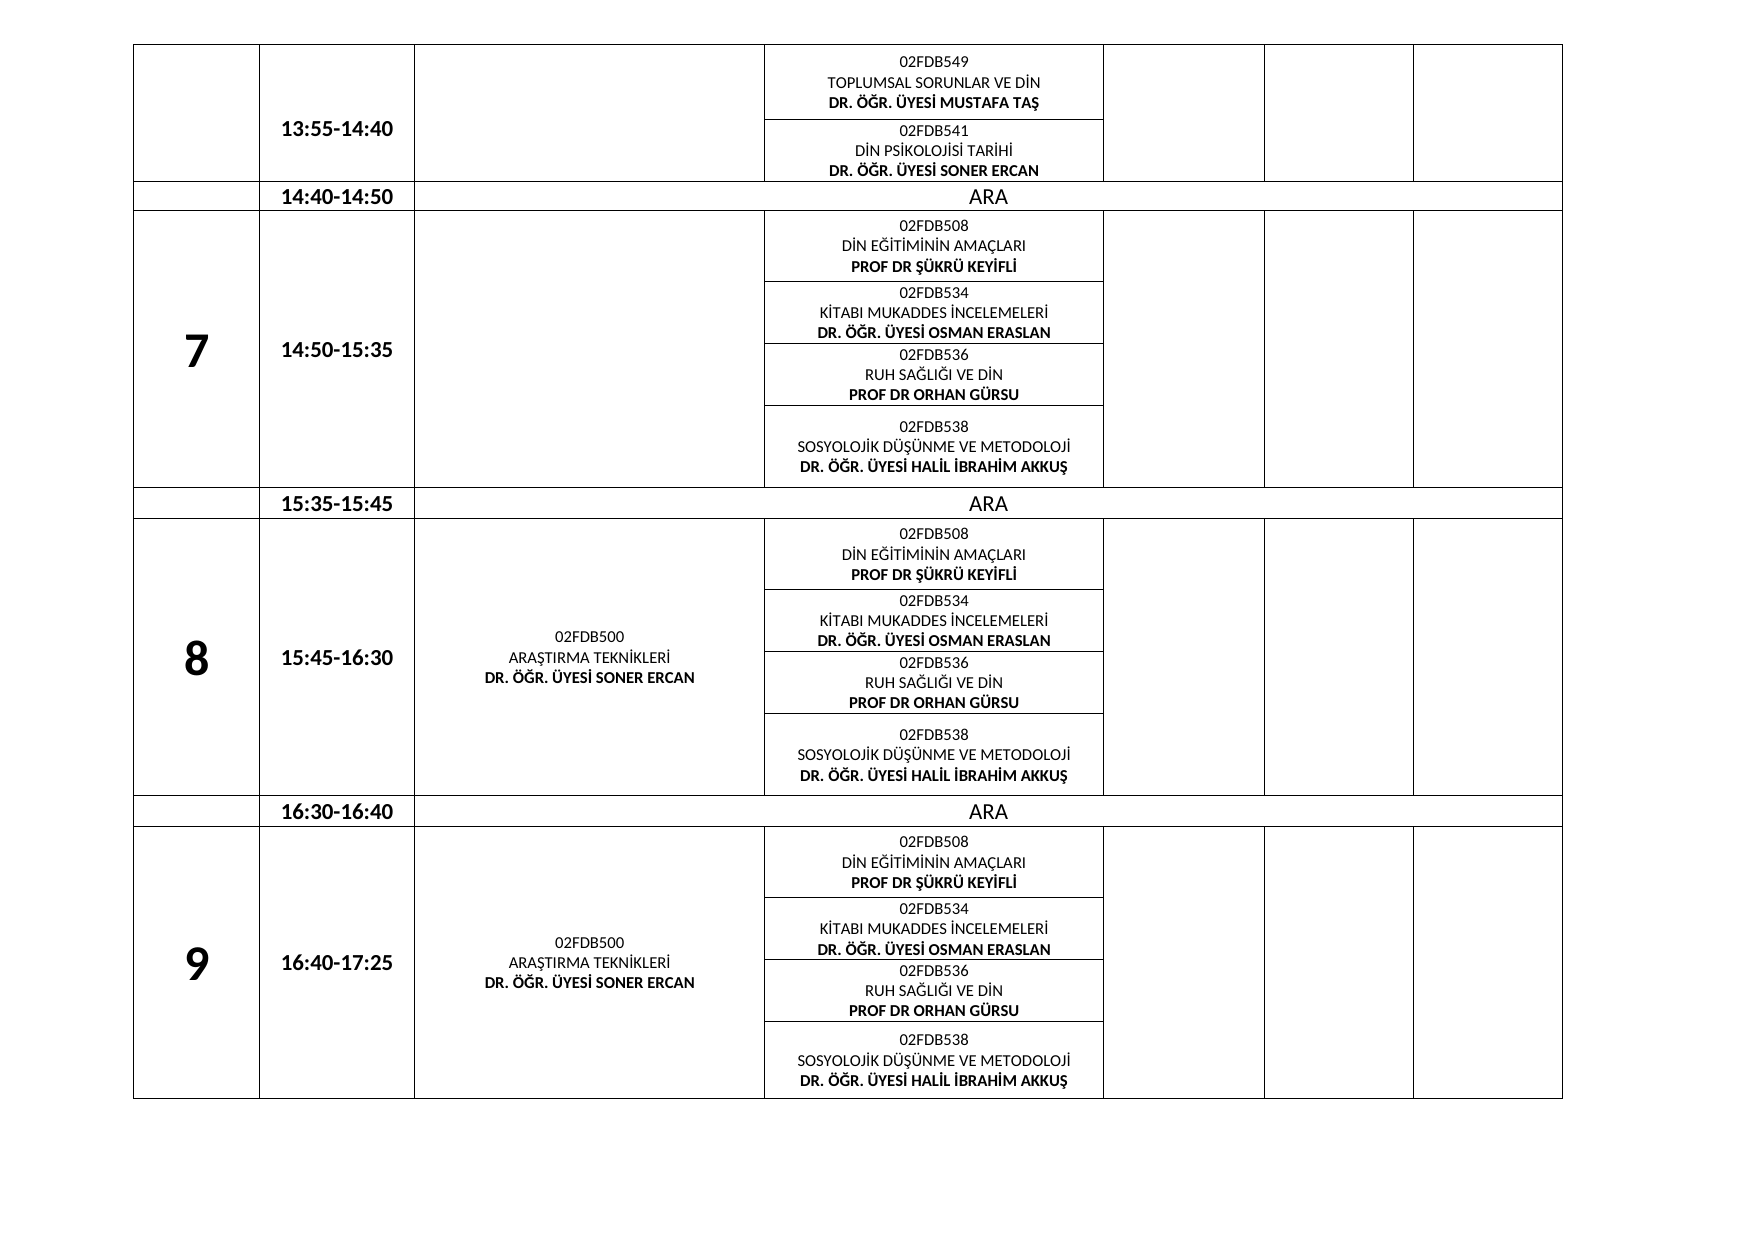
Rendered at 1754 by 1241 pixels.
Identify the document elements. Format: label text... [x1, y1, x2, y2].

table_cell ARA [415, 182, 1562, 210]
table_cell [1414, 827, 1562, 1098]
table_cell [1414, 211, 1562, 487]
table_cell 15:35-15:45 [260, 488, 414, 518]
table_cell 16:30-16:40 [260, 796, 414, 826]
table_cell [134, 796, 259, 826]
table_cell 02FDB536 RUH SAĞLIĞI VE DİN PROF DR ORHAN GÜRSU [765, 652, 1103, 713]
table_cell 02FDB500 ARAŞTIRMA TEKNİKLERİ DR. ÖĞR. ÜYESİ SONER ERCAN [415, 827, 764, 1098]
table_cell [134, 488, 259, 518]
table_cell 02FDB534 KİTABI MUKADDES İNCELEMELERİ DR. ÖĞR. ÜYESİ OSMAN ERASLAN [765, 282, 1103, 343]
table_cell [1265, 211, 1413, 487]
table_cell 02FDB538 SOSYOLOJİK DÜŞÜNME VE METODOLOJİ DR. ÖĞR. ÜYESİ HALİL İBRAHİM AKKUŞ [765, 406, 1103, 487]
table_cell 15:45-16:30 [260, 519, 414, 795]
table_cell [1104, 827, 1264, 1098]
table_cell 02FDB536 RUH SAĞLIĞI VE DİN PROF DR ORHAN GÜRSU [765, 344, 1103, 405]
table_cell 7 [134, 211, 259, 487]
table_cell 02FDB538 SOSYOLOJİK DÜŞÜNME VE METODOLOJİ DR. ÖĞR. ÜYESİ HALİL İBRAHİM AKKUŞ [765, 1022, 1103, 1098]
table_cell 02FDB500 ARAŞTIRMA TEKNİKLERİ DR. ÖĞR. ÜYESİ SONER ERCAN [415, 519, 764, 795]
table_cell ARA [415, 796, 1562, 826]
table_cell 02FDB508 DİN EĞİTİMİNİN AMAÇLARI PROF DR ŞÜKRÜ KEYİFLİ [765, 211, 1103, 281]
table_cell 16:40-17:25 [260, 827, 414, 1098]
table_cell 02FDB508 DİN EĞİTİMİNİN AMAÇLARI PROF DR ŞÜKRÜ KEYİFLİ [765, 519, 1103, 589]
table_cell [1414, 519, 1562, 795]
table_cell [1104, 211, 1264, 487]
table_cell 14:40-14:50 [260, 182, 414, 210]
table_cell ARA [415, 488, 1562, 518]
table_cell 02FDB508 DİN EĞİTİMİNİN AMAÇLARI PROF DR ŞÜKRÜ KEYİFLİ [765, 827, 1103, 897]
table_cell [134, 182, 259, 210]
table_cell 02FDB534 KİTABI MUKADDES İNCELEMELERİ DR. ÖĞR. ÜYESİ OSMAN ERASLAN [765, 590, 1103, 651]
table_cell 8 [134, 519, 259, 795]
table_cell 02FDB549 TOPLUMSAL SORUNLAR VE DİN DR. ÖĞR. ÜYESİ MUSTAFA TAŞ [765, 45, 1103, 119]
table_cell [1265, 827, 1413, 1098]
table_cell [1104, 519, 1264, 795]
table_cell 02FDB541 DİN PSİKOLOJİSİ TARİHİ DR. ÖĞR. ÜYESİ SONER ERCAN [765, 120, 1103, 181]
table_cell [415, 211, 764, 487]
table_cell 02FDB534 KİTABI MUKADDES İNCELEMELERİ DR. ÖĞR. ÜYESİ OSMAN ERASLAN [765, 898, 1103, 959]
table_cell 02FDB536 RUH SAĞLIĞI VE DİN PROF DR ORHAN GÜRSU [765, 960, 1103, 1021]
table_cell 02FDB538 SOSYOLOJİK DÜŞÜNME VE METODOLOJİ DR. ÖĞR. ÜYESİ HALİL İBRAHİM AKKUŞ [765, 714, 1103, 795]
table_cell 9 [134, 827, 259, 1098]
table_cell 14:50-15:35 [260, 211, 414, 487]
table_cell [1265, 519, 1413, 795]
